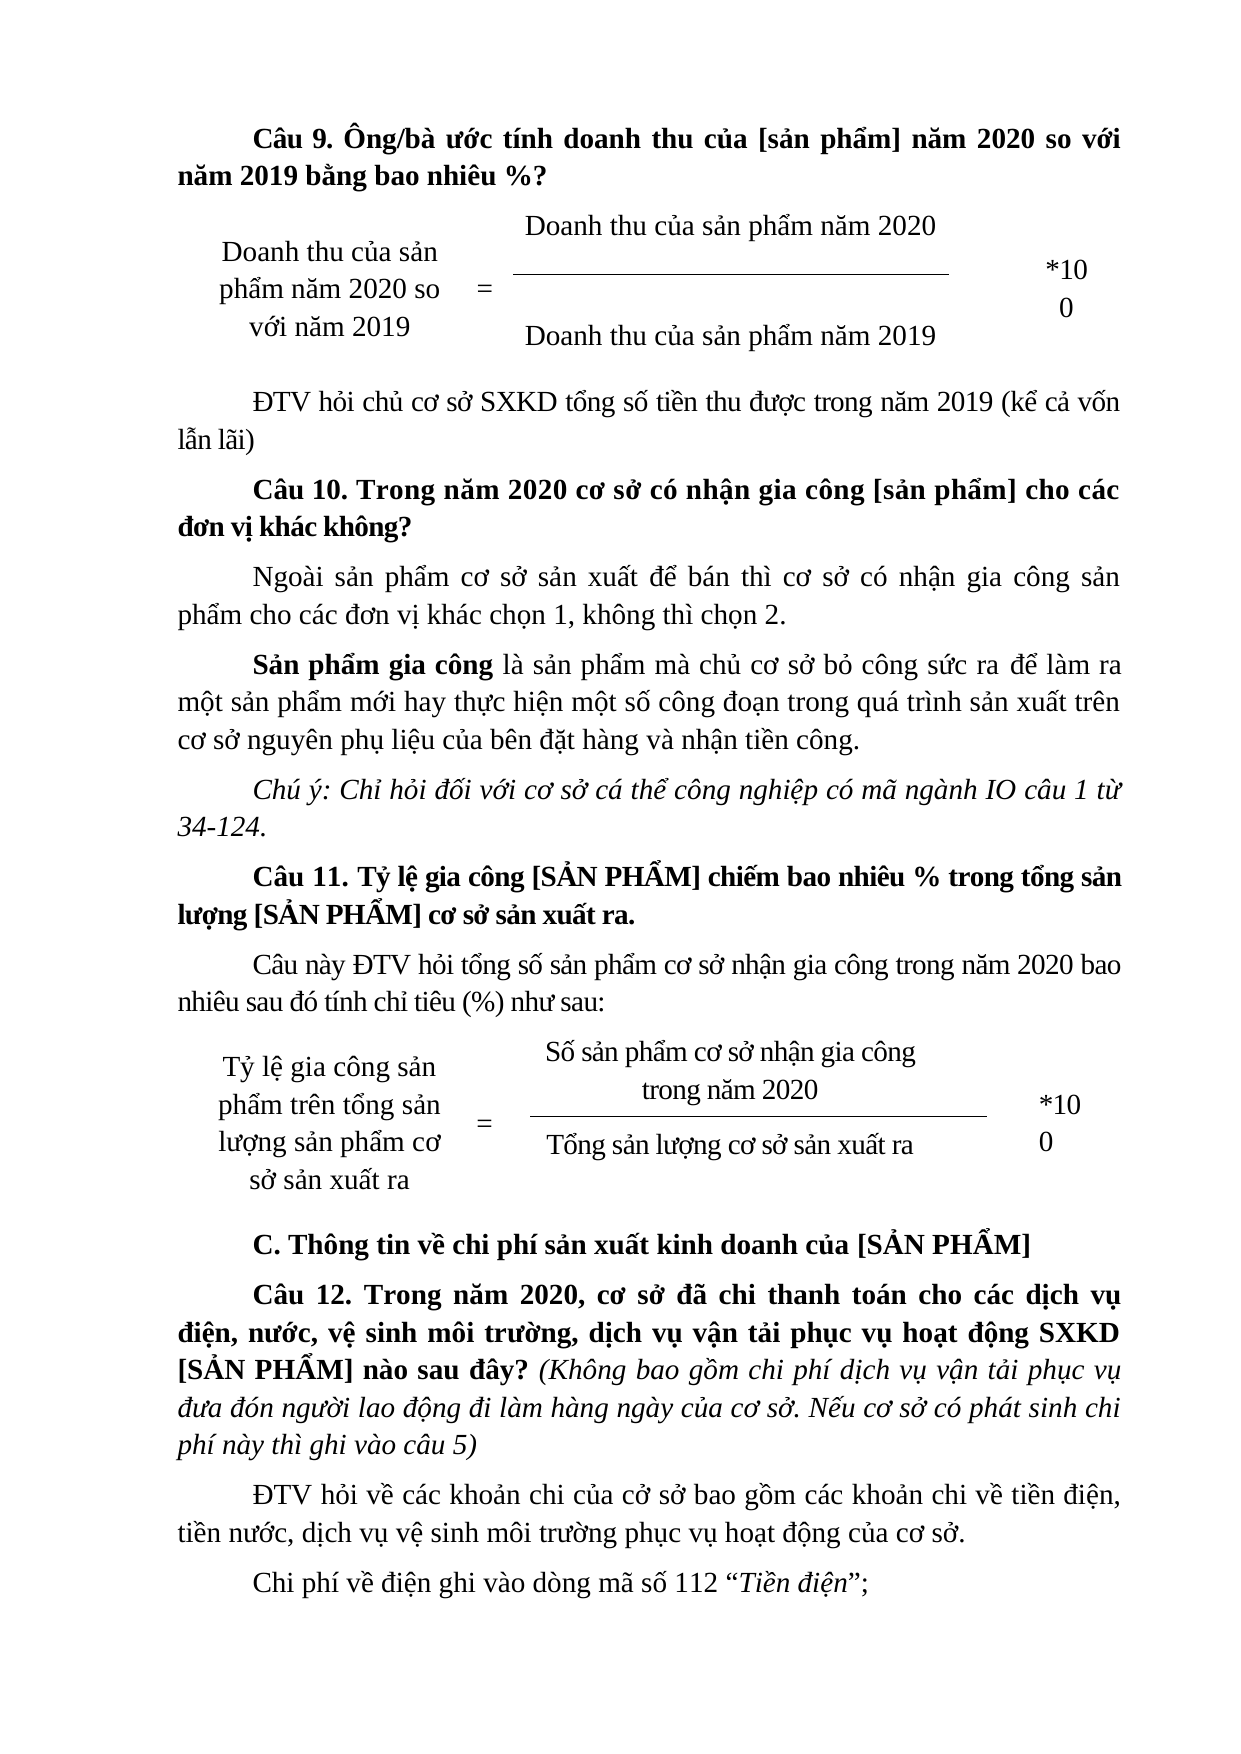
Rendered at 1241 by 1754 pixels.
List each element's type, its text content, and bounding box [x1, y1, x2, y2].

text Chi phí về điện ghi vào dòng mã số 112 “Tiền điện”; [177, 1562, 1122, 1599]
table_header Số sản phẩm cơ sở nhận gia công trong năm 2020 [508, 1032, 952, 1124]
table_header = [465, 1032, 508, 1224]
text ĐTV hỏi về các khoản chi của cở sở bao gồm các khoản chi về tiền điện, tiền nước, dịch vụ vệ sinh môi trường phục vụ hoạt động của cơ sở. [177, 1474, 1122, 1549]
text C. Thông tin về chi phí sản xuất kinh doanh của [SẢN PHẨM] [177, 1224, 1122, 1262]
text Sản phẩm gia công là sản phẩm mà chủ cơ sở bỏ công sức ra để làm ra một sản phẩm mới hay thực hiện một số công đoạn trong quá trình sản xuất trên cơ sở nguyên phụ liệu của bên đặt hàng và nhận tiền công. [177, 718, 1122, 757]
table_header *100 [952, 1032, 1106, 1224]
text Câu 9. Ông/bà ước tính doanh thu của [sản phẩm] năm 2020 so với năm 2019 bằng bao nhiêu %? [177, 118, 1122, 193]
text Câu này ĐTV hỏi tổng số sản phẩm cơ sở nhận gia công trong năm 2020 bao nhiêu sau đó tính chỉ tiêu (%) như sau: [177, 944, 1122, 1019]
table_header Doanh thu của sản phẩm năm 2020 so với năm 2019 [194, 206, 465, 382]
table_cell Tổng sản lượng cơ sở sản xuất ra [508, 1125, 952, 1224]
table_cell Doanh thu của sản phẩm năm 2019 [508, 299, 952, 382]
text Câu 11. Tỷ lệ gia công [SẢN PHẨM] chiếm bao nhiêu % trong tổng sản lượng [SẢN PHẨM] cơ sở sản xuất ra. [177, 857, 1122, 932]
text Câu 12. Trong năm 2020, cơ sở đã chi thanh toán cho các dịch vụ điện, nước, vệ sinh môi trường, dịch vụ vận tải phục vụ hoạt động SXKD [SẢN PHẨM] nào sau đây? (Không bao gồm chi phí dịch vụ vận tải phục vụ đưa đón người lao động đi làm hàng ngày của cơ sở. Nếu cơ sở có phát sinh chi phí này thì ghi vào câu 5) [177, 1274, 1122, 1462]
text Chú ý: Chỉ hỏi đối với cơ sở cá thể công nghiệp có mã ngành IO câu 1 từ 34-124. [177, 769, 1122, 844]
text Câu 10. Trong năm 2020 cơ sở có nhận gia công [sản phẩm] cho các đơn vị khác không? [177, 469, 1122, 544]
table_header Doanh thu của sản phẩm năm 2020 [508, 206, 952, 298]
text Sản phẩm gia công là sản phẩm mà chủ cơ sở bỏ công sức ra để làm ra một sản phẩm mới hay thực hiện một số công đoạn trong quá trình sản xuất trên cơ sở nguyên phụ liệu của bên đặt hàng và nhận tiền công. [177, 644, 1122, 684]
table_header *100 [952, 206, 1106, 382]
text ĐTV hỏi chủ cơ sở SXKD tổng số tiền thu được trong năm 2019 (kể cả vốn lẫn lãi) [177, 382, 1122, 457]
table_header Tỷ lệ gia công sản phẩm trên tổng sản lượng sản phẩm cơ sở sản xuất ra [194, 1032, 465, 1224]
table_header = [465, 206, 508, 382]
text Ngoài sản phẩm cơ sở sản xuất để bán thì cơ sở có nhận gia công sản phẩm cho các đơn vị khác chọn 1, không thì chọn 2. [177, 557, 1122, 632]
